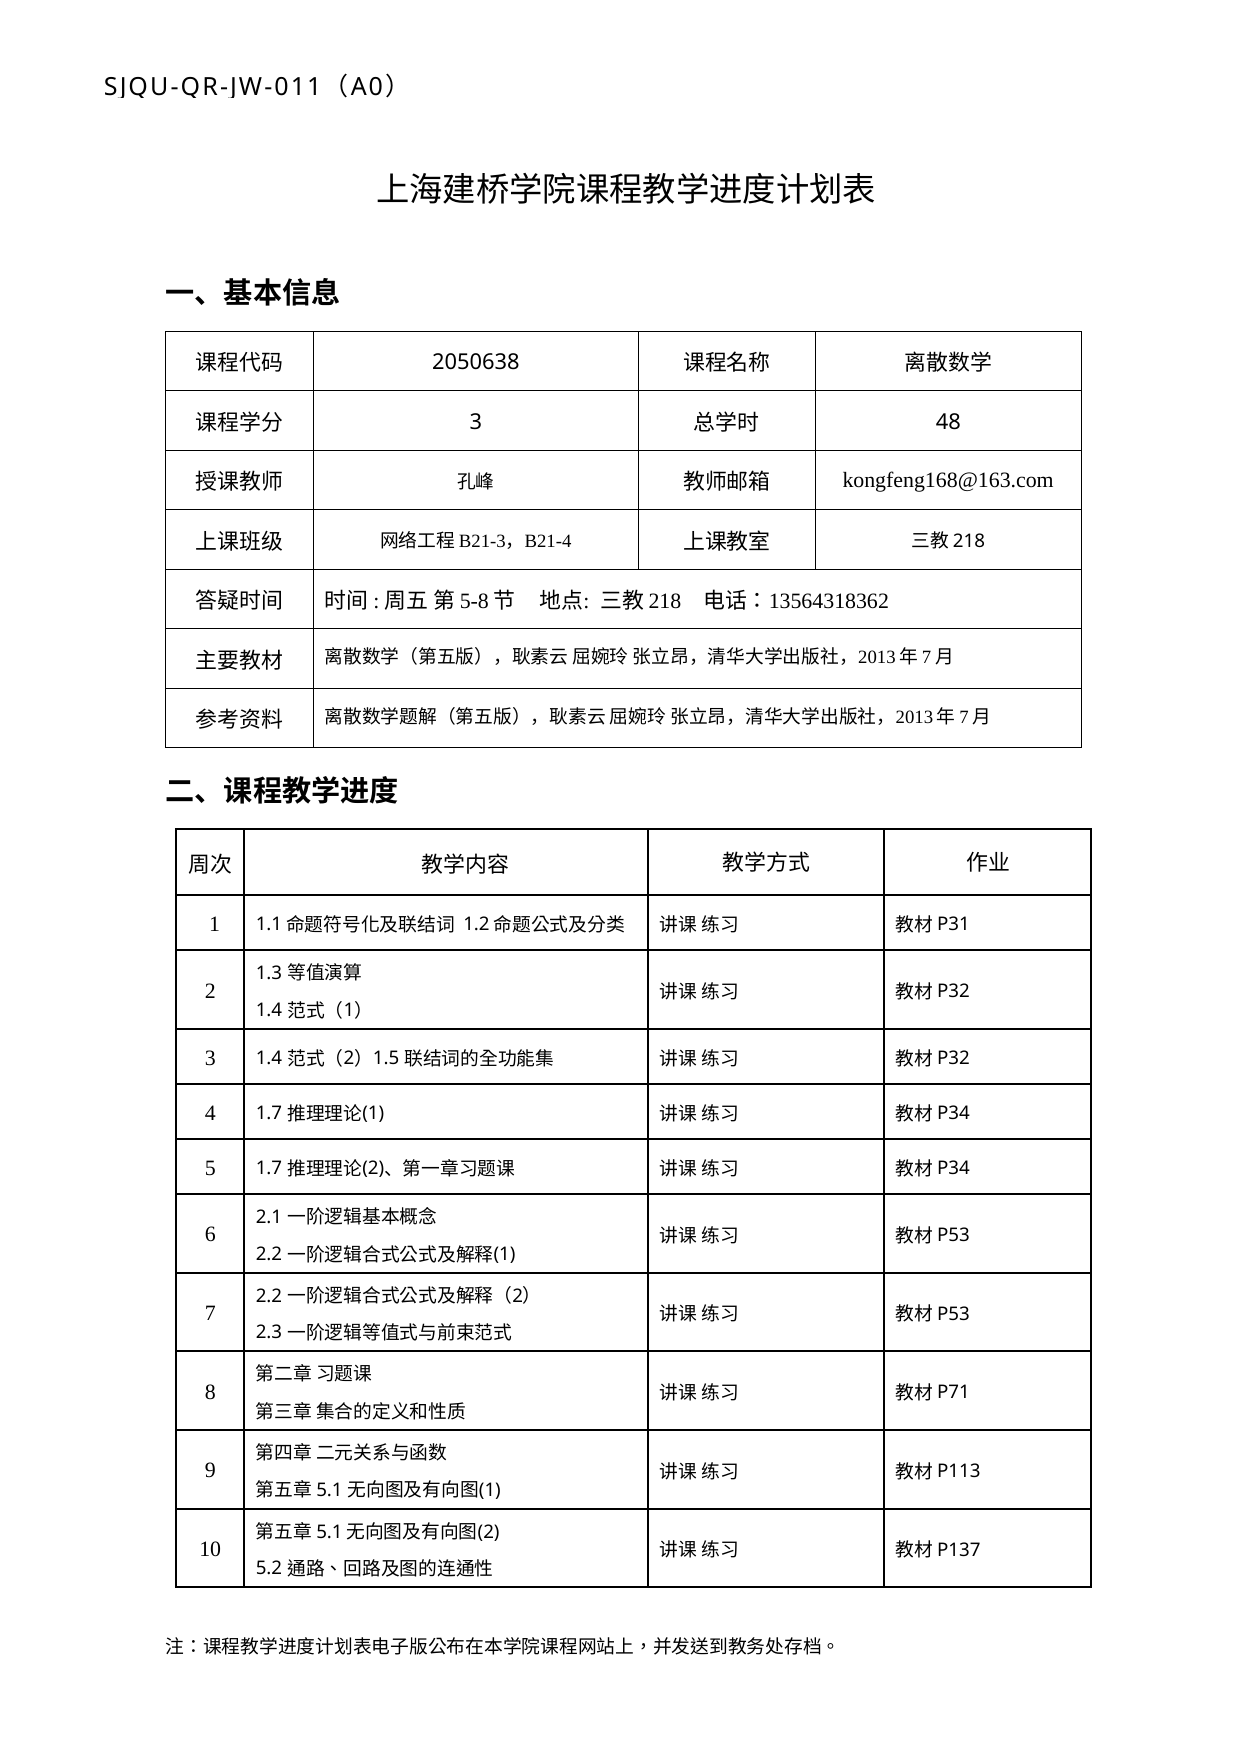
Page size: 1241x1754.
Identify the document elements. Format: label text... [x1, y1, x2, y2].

table_cell 教材P32 [885, 951, 1090, 1028]
table_cell 教材P31 [885, 896, 1090, 949]
table_cell 教材P71 [885, 1352, 1090, 1429]
table_cell 教师邮箱 [639, 451, 815, 509]
table_cell 1.1命题符号化及联结词 1.2命题公式及分类 [245, 896, 647, 949]
table_cell 教材P113 [885, 1431, 1090, 1507]
table_header 教学方式 [649, 830, 883, 894]
table_cell 3 [177, 1030, 243, 1083]
table_cell 离散数学题解（第五版），耿素云 屈婉玲 张立昂，清华大学出版社，2013年7月 [314, 689, 1081, 747]
table_cell 48 [816, 391, 1081, 450]
table_cell 1.7 推理理论(2)、第一章习题课 [245, 1140, 647, 1193]
table_cell 讲课 练习 [649, 896, 883, 949]
text 二、课程教学进度 [165, 767, 1087, 809]
table_cell 1 [177, 896, 243, 949]
table_cell 教材P34 [885, 1140, 1090, 1193]
table_cell 讲课 练习 [649, 1274, 883, 1350]
table_cell 时间 : 周五 第5-8节 地点: 三教218 电话：13564318362 [314, 570, 1081, 628]
table_cell 教材P53 [885, 1274, 1090, 1350]
table_header 离散数学 [816, 332, 1081, 390]
table_cell 10 [177, 1510, 243, 1586]
table_cell 网络工程B21-3，B21-4 [314, 510, 638, 569]
table_cell 第二章 习题课 第三章 集合的定义和性质 [245, 1352, 647, 1429]
table_header 2050638 [314, 332, 638, 390]
table_cell 参考资料 [166, 689, 313, 747]
table_header 作业 [885, 830, 1090, 894]
table_cell 讲课 练习 [649, 1431, 883, 1507]
text 一、基本信息 [165, 270, 1087, 312]
table_cell 主要教材 [166, 629, 313, 688]
table_cell 讲课 练习 [649, 1510, 883, 1586]
text 上海建桥学院课程教学进度计划表 [165, 163, 1087, 211]
table_header 课程名称 [639, 332, 815, 390]
table_cell 4 [177, 1085, 243, 1138]
table_cell 2 [177, 951, 243, 1028]
table_cell 讲课 练习 [649, 1030, 883, 1083]
table_cell 6 [177, 1195, 243, 1272]
table_cell 上课班级 [166, 510, 313, 569]
table_cell 9 [177, 1431, 243, 1507]
table_cell 1.7 推理理论(1) [245, 1085, 647, 1138]
table_cell 8 [177, 1352, 243, 1429]
table_cell 讲课 练习 [649, 1140, 883, 1193]
table_cell 讲课 练习 [649, 1085, 883, 1138]
table_cell 2.1 一阶逻辑基本概念 2.2 一阶逻辑合式公式及解释(1) [245, 1195, 647, 1272]
table_cell 讲课 练习 [649, 951, 883, 1028]
table_cell 教材P137 [885, 1510, 1090, 1586]
table_cell 离散数学（第五版），耿素云 屈婉玲 张立昂，清华大学出版社，2013年7月 [314, 629, 1081, 688]
table_header 周次 [177, 830, 243, 894]
table_cell 2.2 一阶逻辑合式公式及解释（2） 2.3 一阶逻辑等值式与前束范式 [245, 1274, 647, 1350]
table_cell 教材P34 [885, 1085, 1090, 1138]
table_cell 教材P32 [885, 1030, 1090, 1083]
table_cell 5 [177, 1140, 243, 1193]
table_cell 孔峰 [314, 451, 638, 509]
table_cell 教材P53 [885, 1195, 1090, 1272]
table_cell 上课教室 [639, 510, 815, 569]
table_header 教学内容 [245, 830, 647, 894]
table_cell 第四章 二元关系与函数 第五章 5.1 无向图及有向图(1) [245, 1431, 647, 1507]
table_cell kongfeng168@163.com [816, 451, 1081, 509]
table_cell 答疑时间 [166, 570, 313, 628]
table_cell 讲课 练习 [649, 1352, 883, 1429]
table_cell 第五章 5.1无向图及有向图(2) 5.2 通路、回路及图的连通性 [245, 1510, 647, 1586]
table_cell 1.4 范式（2）1.5 联结词的全功能集 [245, 1030, 647, 1083]
table_cell 三教218 [816, 510, 1081, 569]
table_header 课程代码 [166, 332, 313, 390]
table_cell 授课教师 [166, 451, 313, 509]
table_cell 课程学分 [166, 391, 313, 450]
table_cell 7 [177, 1274, 243, 1350]
table_cell 讲课 练习 [649, 1195, 883, 1272]
table_cell 总学时 [639, 391, 815, 450]
table_cell 1.3 等值演算 1.4 范式（1） [245, 951, 647, 1028]
table_cell 3 [314, 391, 638, 450]
